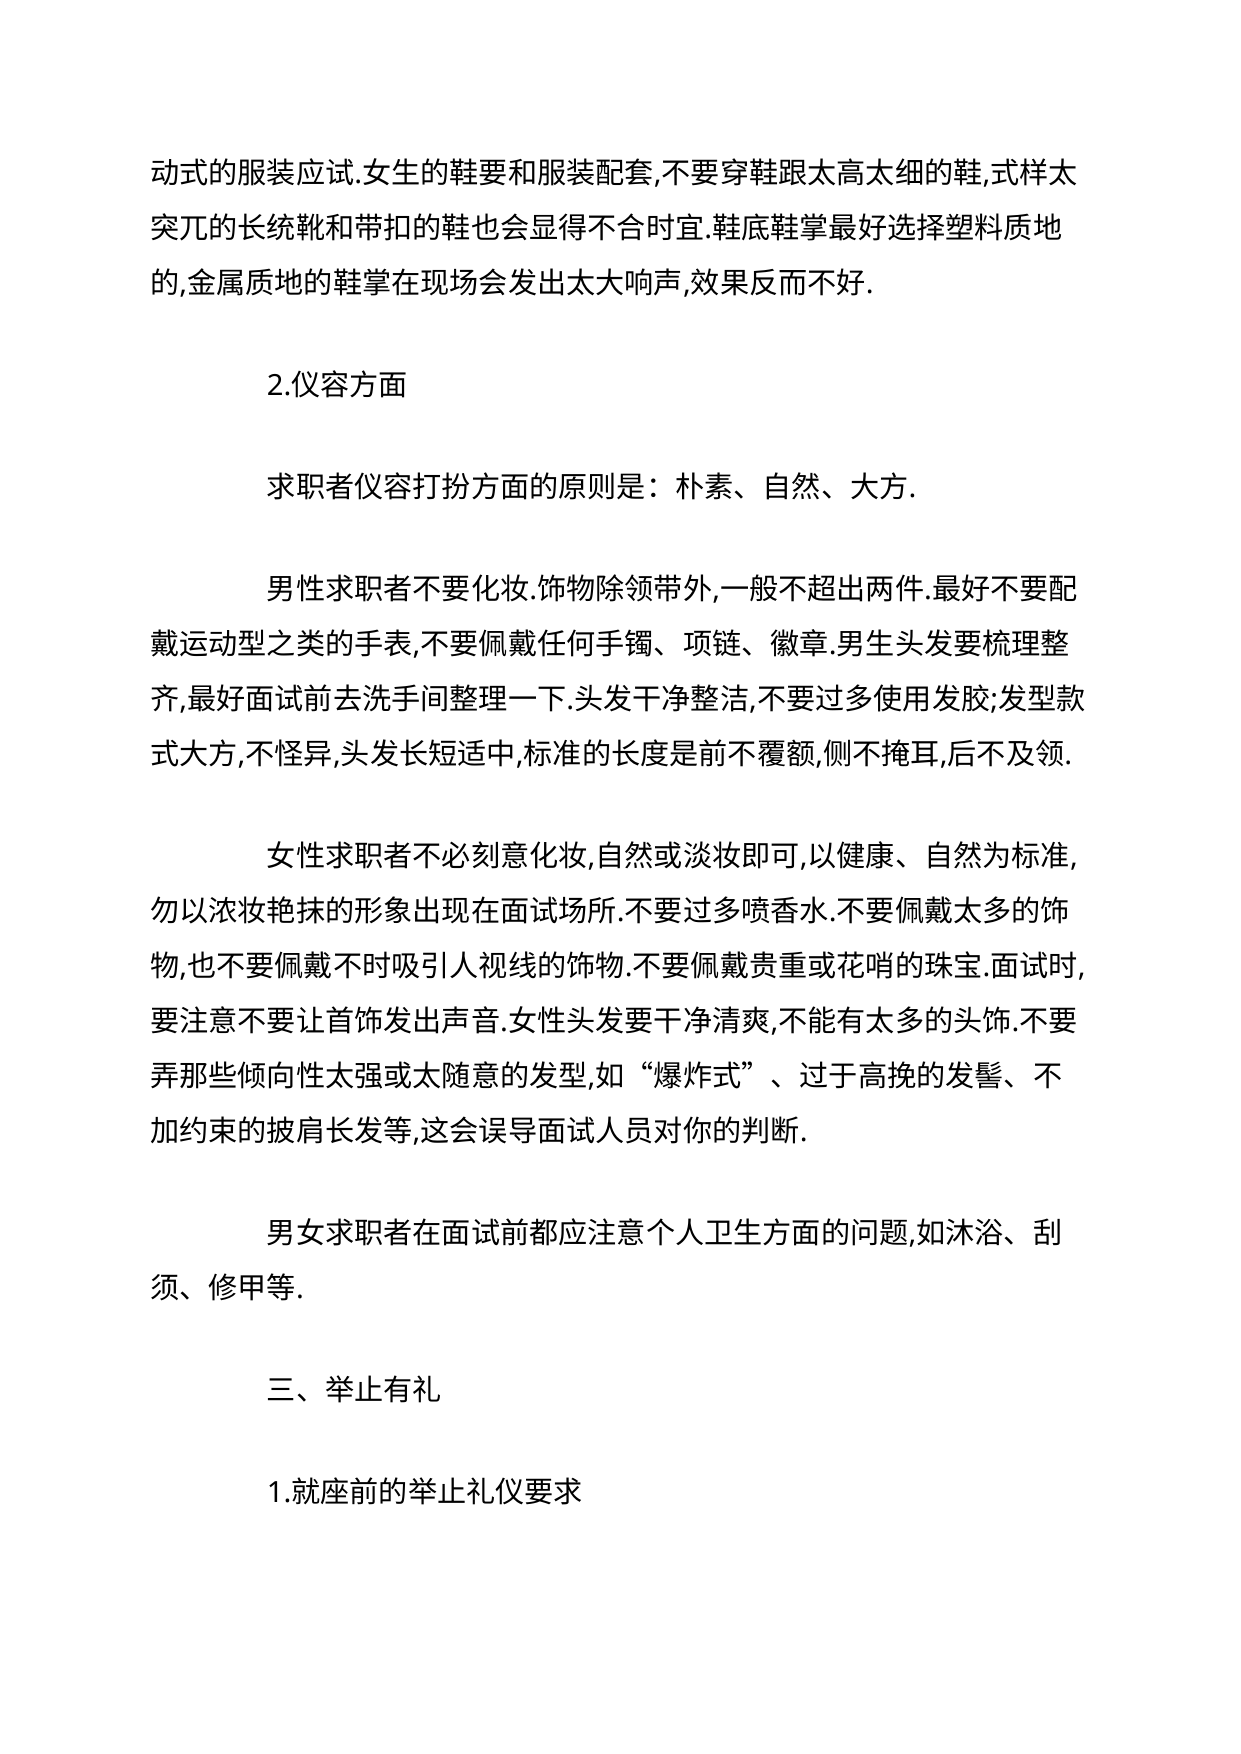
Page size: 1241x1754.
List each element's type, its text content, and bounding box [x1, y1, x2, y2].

text 男女求职者在面试前都应注意个人卫生方面的问题,如沐浴、刮须、修甲等. [150, 1210, 1090, 1307]
text 三、举止有礼 [150, 1367, 1090, 1409]
text 男性求职者不要化妆.饰物除领带外,一般不超出两件.最好不要配戴运动型之类的手表,不要佩戴任何手镯、项链、徽章.男生头发要梳理整齐,最好面试前去洗手间整理一下.头发干净整洁,不要过多使用发胶;发型款式大方,不怪异,头发长短适中,标准的长度是前不覆额,侧不掩耳,后不及领. [150, 566, 1090, 773]
text 2.仪容方面 [150, 362, 1090, 404]
text 1.就座前的举止礼仪要求 [150, 1469, 1090, 1511]
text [150, 150, 1090, 302]
text 求职者仪容打扮方面的原则是：朴素、自然、大方. [150, 464, 1090, 506]
text 女性求职者不必刻意化妆,自然或淡妆即可,以健康、自然为标准,勿以浓妆艳抹的形象出现在面试场所.不要过多喷香水.不要佩戴太多的饰物,也不要佩戴不时吸引人视线的饰物.不要佩戴贵重或花哨的珠宝.面试时,要注意不要让首饰发出声音.女性头发要干净清爽,不能有太多的头饰.不要弄那些倾向性太强或太随意的发型,如“爆炸式”、过于高挽的发髻、不加约束的披肩长发等,这会误导面试人员对你的判断. [150, 833, 1090, 1150]
